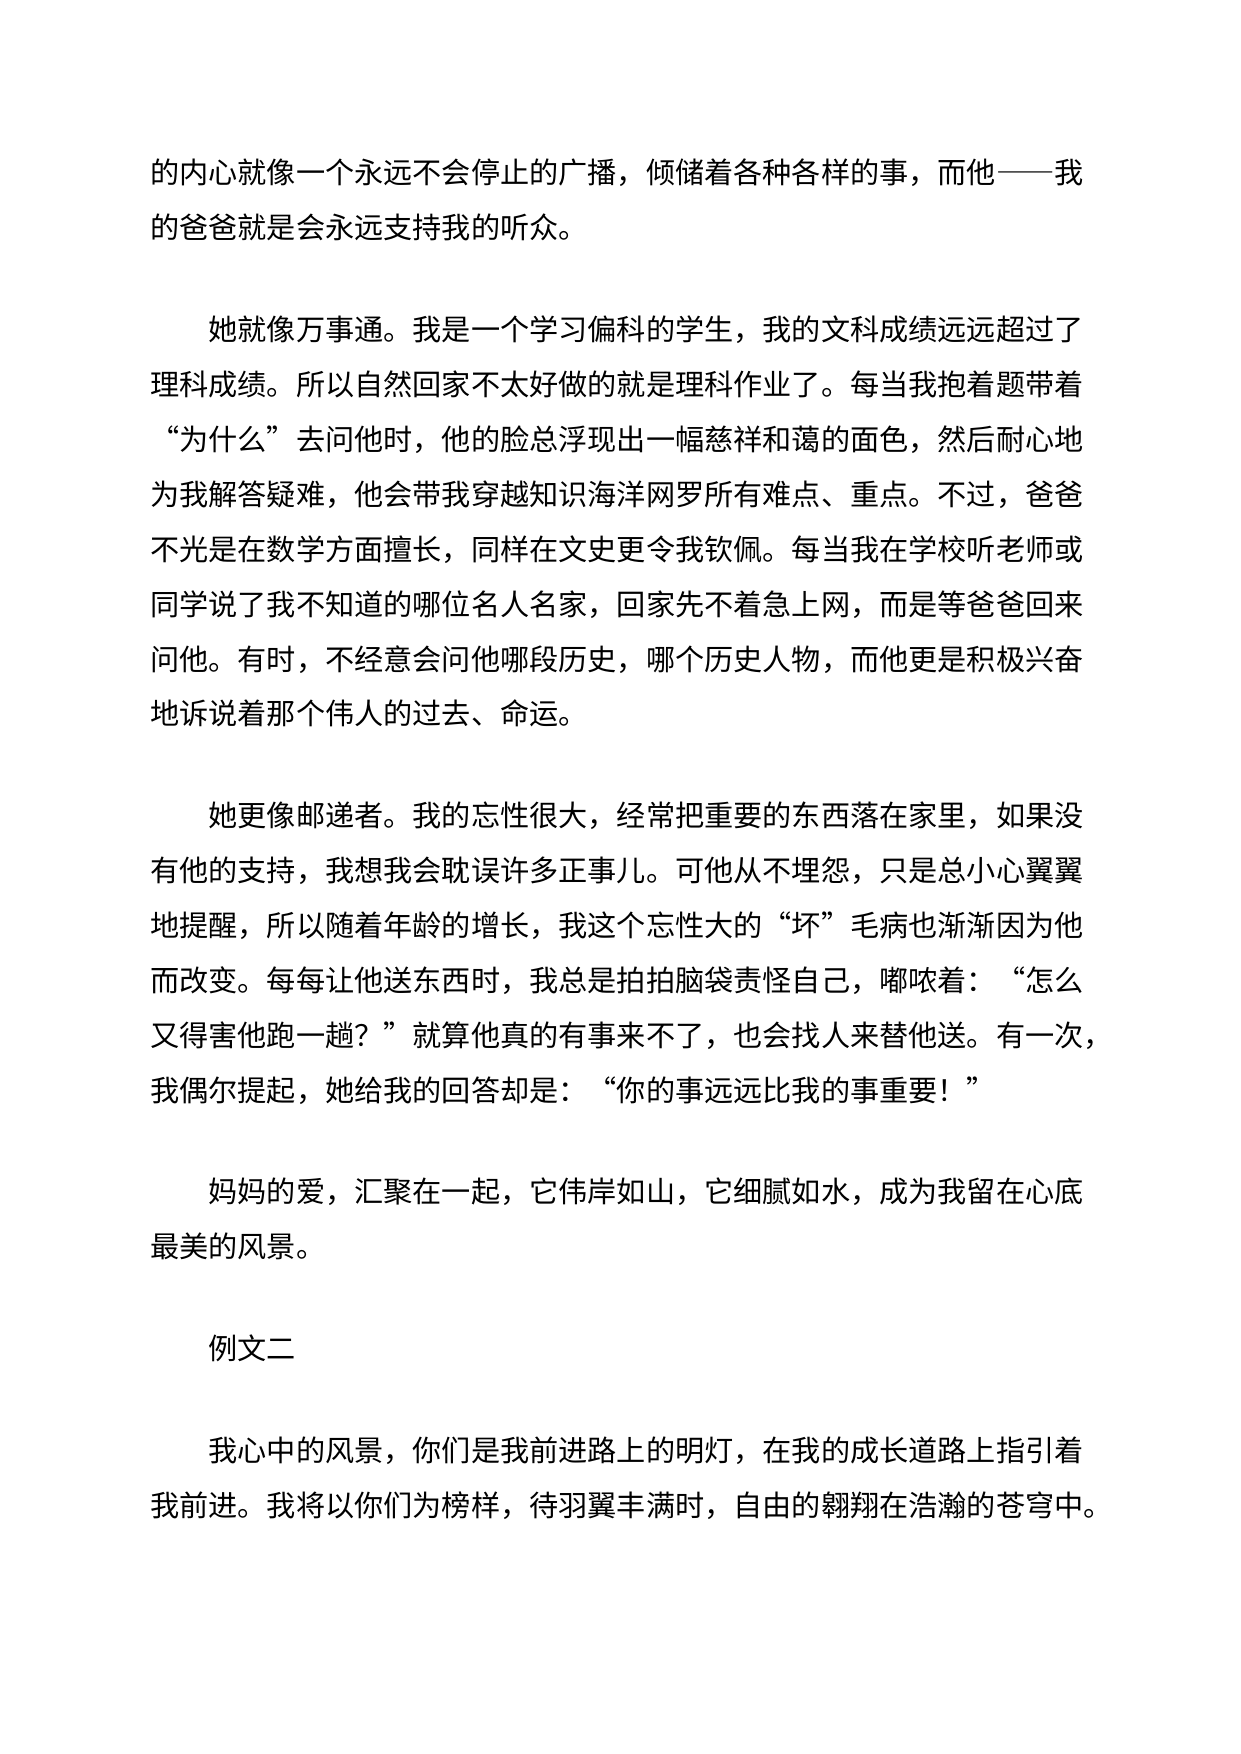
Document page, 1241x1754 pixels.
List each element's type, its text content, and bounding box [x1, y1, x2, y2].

text 例文二 [150, 1326, 1090, 1368]
text 妈妈的爱，汇聚在一起，它伟岸如山，它细腻如水，成为我留在心底最美的风景。 [150, 1169, 1090, 1266]
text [150, 150, 1090, 247]
text 她更像邮递者。我的忘性很大，经常把重要的东西落在家里，如果没有他的支持，我想我会耽误许多正事儿。可他从不埋怨，只是总小心翼翼地提醒，所以随着年龄的增长，我这个忘性大的“坏”毛病也渐渐因为他而改变。每每让他送东西时，我总是拍拍脑袋责怪自己，嘟哝着：“怎么又得害他跑一趟？”就算他真的有事来不了，也会找人来替他送。有一次，我偶尔提起，她给我的回答却是：“你的事远远比我的事重要！” [150, 793, 1090, 1109]
text 我心中的风景，你们是我前进路上的明灯，在我的成长道路上指引着我前进。我将以你们为榜样，待羽翼丰满时，自由的翱翔在浩瀚的苍穹中。 [150, 1427, 1090, 1524]
text 她就像万事通。我是一个学习偏科的学生，我的文科成绩远远超过了理科成绩。所以自然回家不太好做的就是理科作业了。每当我抱着题带着“为什么”去问他时，他的脸总浮现出一幅慈祥和蔼的面色，然后耐心地为我解答疑难，他会带我穿越知识海洋网罗所有难点、重点。不过，爸爸不光是在数学方面擅长，同样在文史更令我钦佩。每当我在学校听老师或同学说了我不知道的哪位名人名家，回家先不着急上网，而是等爸爸回来问他。有时，不经意会问他哪段历史，哪个历史人物，而他更是积极兴奋地诉说着那个伟人的过去、命运。 [150, 307, 1090, 733]
